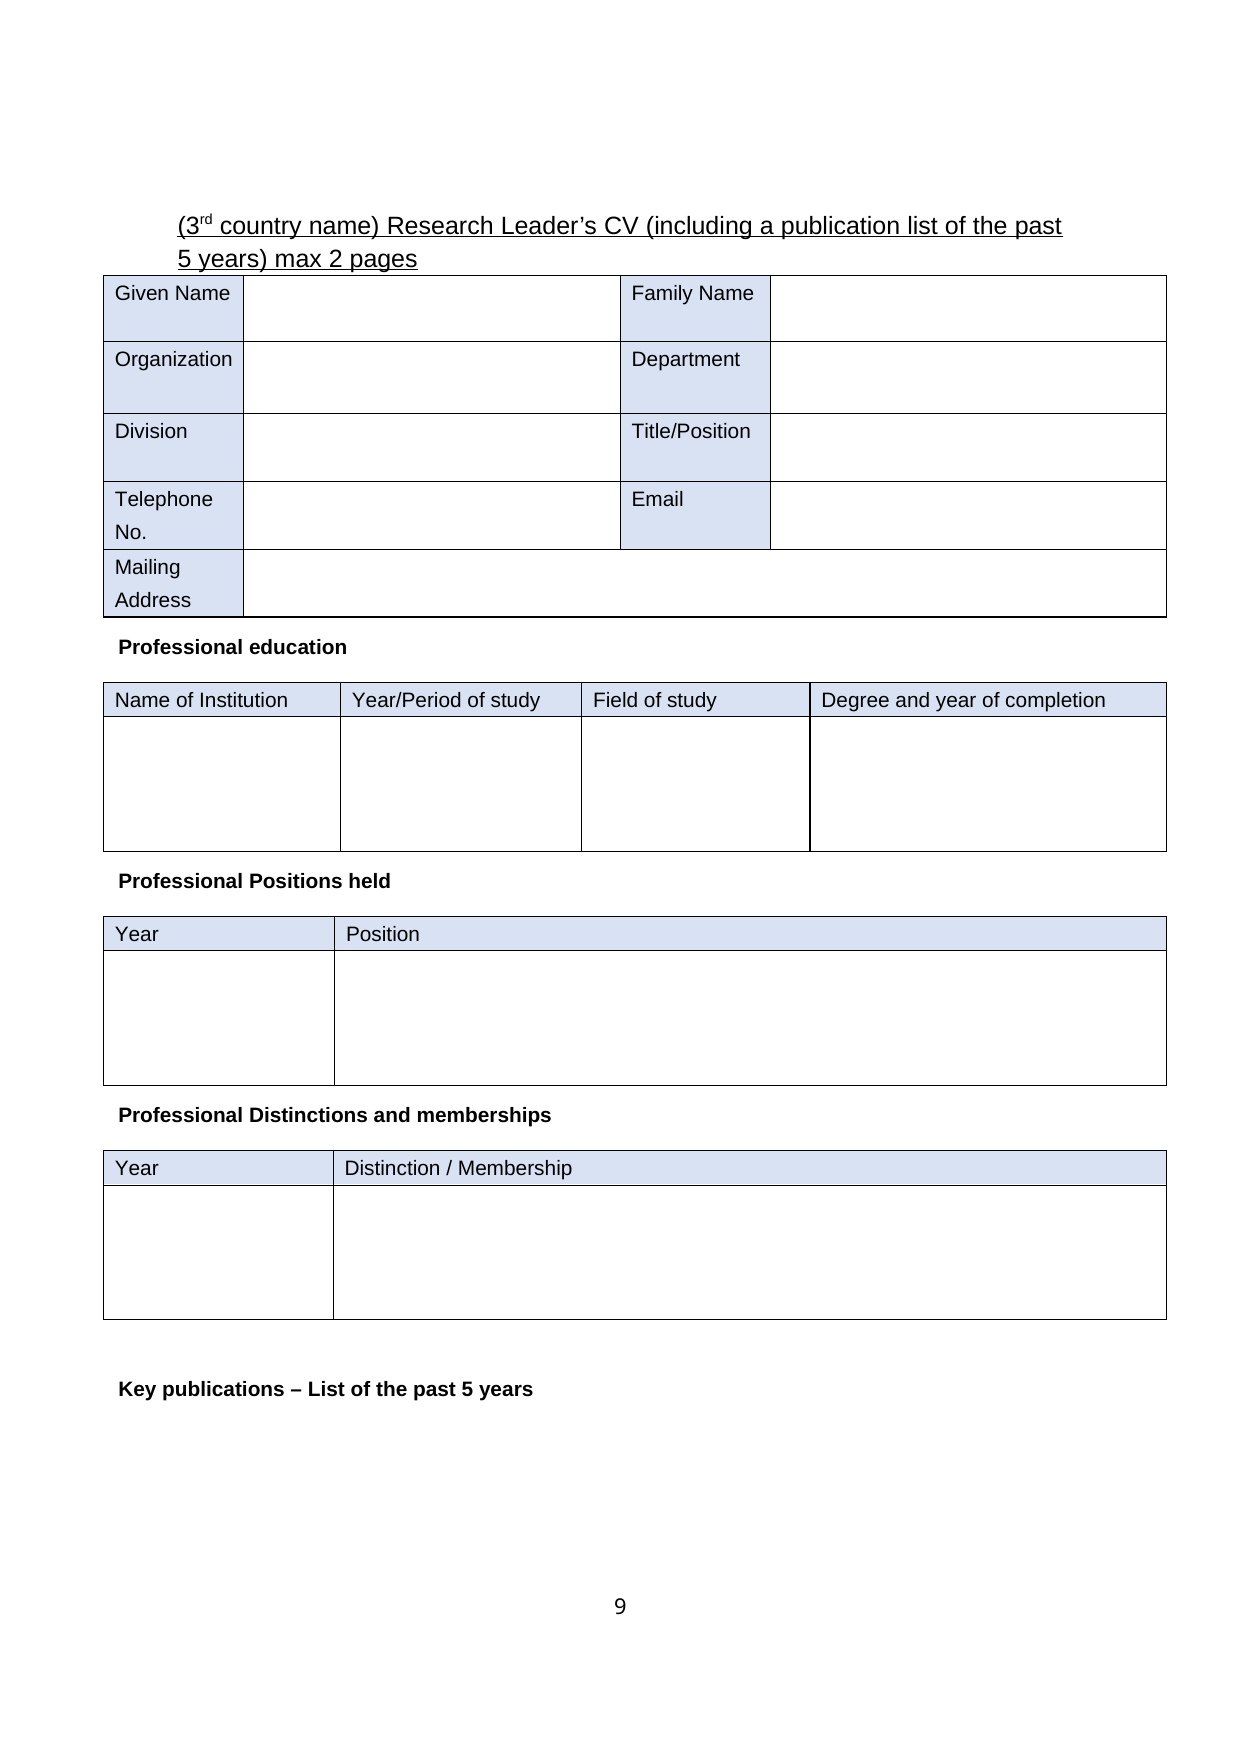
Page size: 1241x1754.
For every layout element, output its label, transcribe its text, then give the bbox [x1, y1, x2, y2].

table_cell Title/Position [621, 414, 770, 481]
table_header Name of Institution [104, 683, 340, 716]
table_header Field of study [582, 683, 809, 716]
text (3rd country name) Research Leader’s CV (including a publication list of the past 5 years) max 2 pages [177, 237, 1063, 275]
table_cell [771, 482, 1166, 549]
text Professional education [118, 630, 1063, 663]
table_header Distinction / Membership [334, 1151, 1166, 1184]
table_cell Email [621, 482, 770, 549]
table_cell Division [104, 414, 243, 481]
text Key publications – List of the past 5 years [118, 1372, 1063, 1405]
table_cell [811, 717, 1166, 851]
text Professional Distinctions and memberships [118, 1098, 1063, 1132]
table_cell [341, 717, 581, 851]
table_cell Telephone No. [104, 482, 243, 549]
table_cell [334, 1186, 1166, 1319]
table_cell [244, 550, 1166, 616]
text Professional Positions held [118, 864, 1063, 897]
table_header [244, 276, 620, 341]
table_cell Mailing Address [104, 550, 243, 616]
table_header Year [104, 1151, 333, 1184]
table_header Year/Period of study [341, 683, 581, 716]
table_header Position [335, 917, 1166, 950]
table_cell [335, 951, 1166, 1085]
table_cell Organization [104, 342, 243, 413]
table_cell [104, 951, 334, 1085]
table_cell [104, 717, 340, 851]
table_cell [771, 342, 1166, 413]
table_header [771, 276, 1166, 341]
table_cell [771, 414, 1166, 481]
table_header Family Name [621, 276, 770, 341]
table_header Given Name [104, 276, 243, 341]
table_cell [582, 717, 809, 851]
table_header Degree and year of completion [811, 683, 1166, 716]
text (3rd country name) Research Leader’s CV (including a publication list of the past 5 years) max 2 pages [177, 208, 1063, 236]
table_cell [104, 1186, 333, 1319]
table_cell [244, 414, 620, 481]
table_header Year [104, 917, 334, 950]
table_cell [244, 482, 620, 549]
table_cell Department [621, 342, 770, 413]
table_cell [244, 342, 620, 413]
